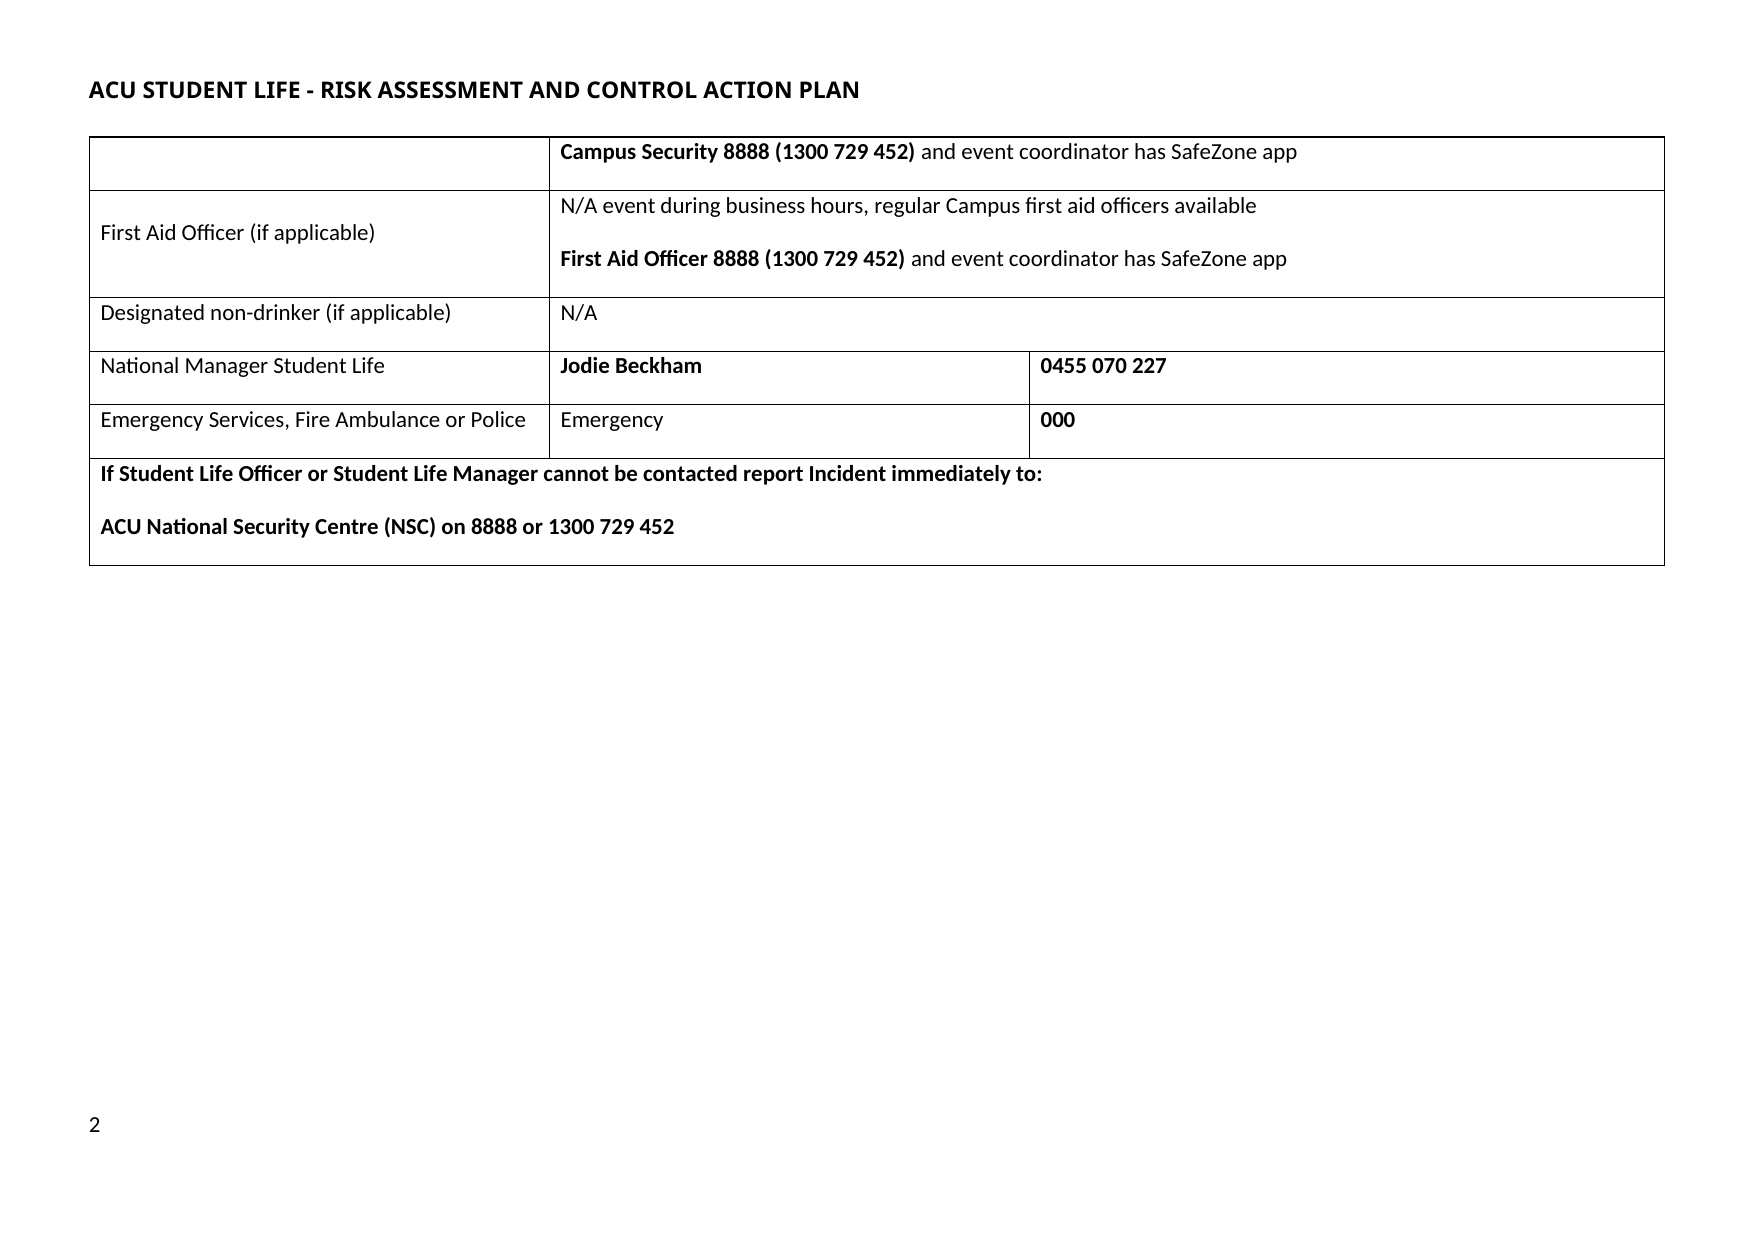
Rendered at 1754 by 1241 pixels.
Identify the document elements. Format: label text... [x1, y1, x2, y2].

table_cell 000 [1030, 405, 1664, 458]
table_cell N/A event during business hours, regular Campus first aid officers available First Aid Officer 8888 (1300 729 452) and event coordinator has SafeZone app [550, 191, 1664, 297]
table_cell N/A [550, 298, 1664, 351]
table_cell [550, 138, 1664, 190]
table_cell Jodie Beckham [550, 352, 1029, 404]
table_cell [90, 138, 549, 190]
table_cell If Student Life Officer or Student Life Manager cannot be contacted report Incident immediately to: ACU National Security Centre (NSC) on 8888 or 1300 729 452 [90, 459, 1664, 565]
table_cell 0455 070 227 [1030, 352, 1664, 404]
table_cell Emergency Services, Fire Ambulance or Police [90, 405, 549, 458]
table_cell Designated non-drinker (if applicable) [90, 298, 549, 351]
table_cell National Manager Student Life [90, 352, 549, 404]
table_cell First Aid Officer (if applicable) [90, 191, 549, 297]
table_cell Emergency [550, 405, 1029, 458]
